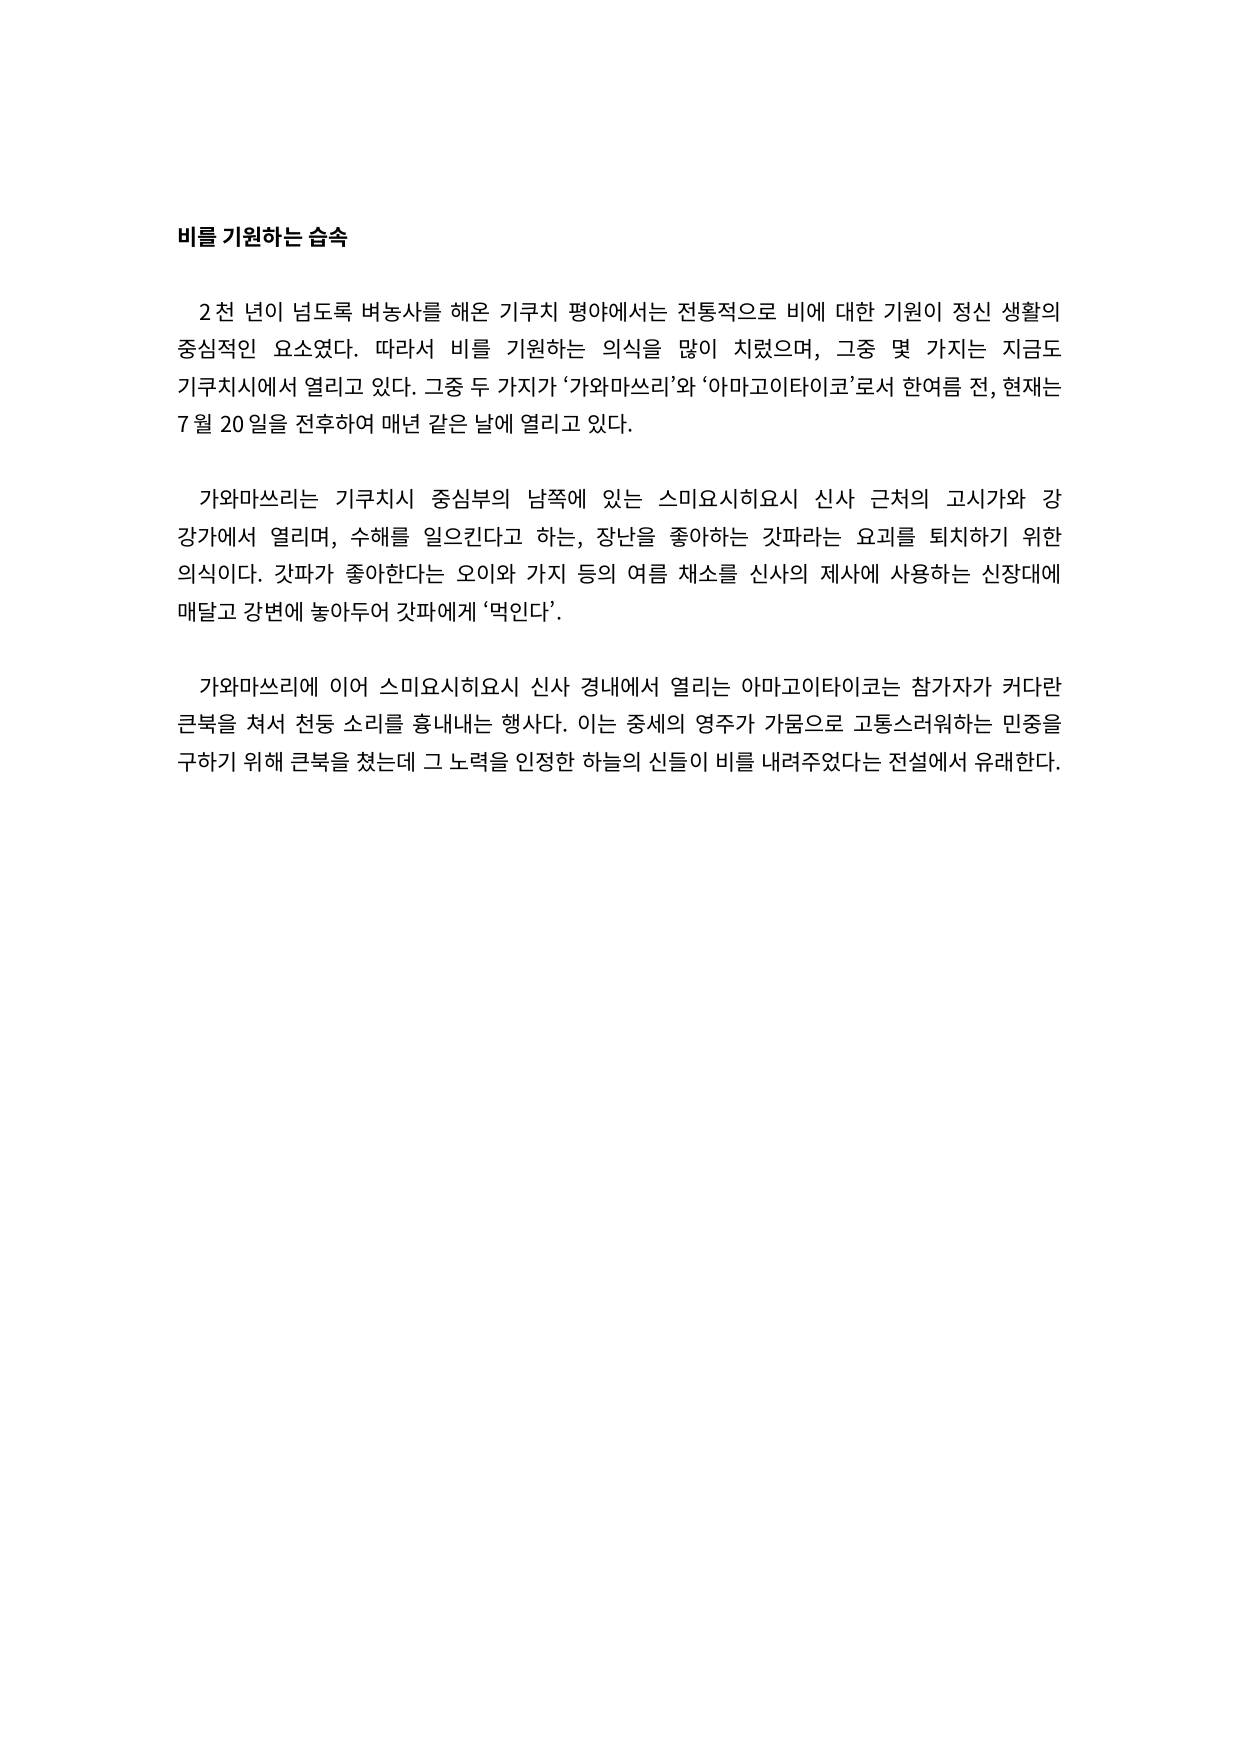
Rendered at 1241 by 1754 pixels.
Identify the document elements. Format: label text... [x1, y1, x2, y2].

text 비를 기원하는 습속 [177, 217, 1063, 254]
text 가와마쓰리에 이어 스미요시히요시 신사 경내에서 열리는 아마고이타이코는 참가자가 커다란 큰북을 쳐서 천둥 소리를 흉내내는 행사다. 이는 중세의 영주가 가뭄으로 고통스러워하는 민중을 구하기 위해 큰북을 쳤는데 그 노력을 인정한 하늘의 신들이 비를 내려주었다는 전설에서 유래한다. [177, 667, 1063, 779]
text 가와마쓰리는 기쿠치시 중심부의 남쪽에 있는 스미요시히요시 신사 근처의 고시가와 강 강가에서 열리며, 수해를 일으킨다고 하는, 장난을 좋아하는 갓파라는 요괴를 퇴치하기 위한 의식이다. 갓파가 좋아한다는 오이와 가지 등의 여름 채소를 신사의 제사에 사용하는 신장대에 매달고 강변에 놓아두어 갓파에게 ‘먹인다’. [177, 479, 1063, 629]
text 2천 년이 넘도록 벼농사를 해온 기쿠치 평야에서는 전통적으로 비에 대한 기원이 정신 생활의 중심적인 요소였다. 따라서 비를 기원하는 의식을 많이 치렀으며, 그중 몇 가지는 지금도 기쿠치시에서 열리고 있다. 그중 두 가지가 ‘가와마쓰리’와 ‘아마고이타이코’로서 한여름 전, 현재는 7월 20일을 전후하여 매년 같은 날에 열리고 있다. [177, 292, 1063, 442]
